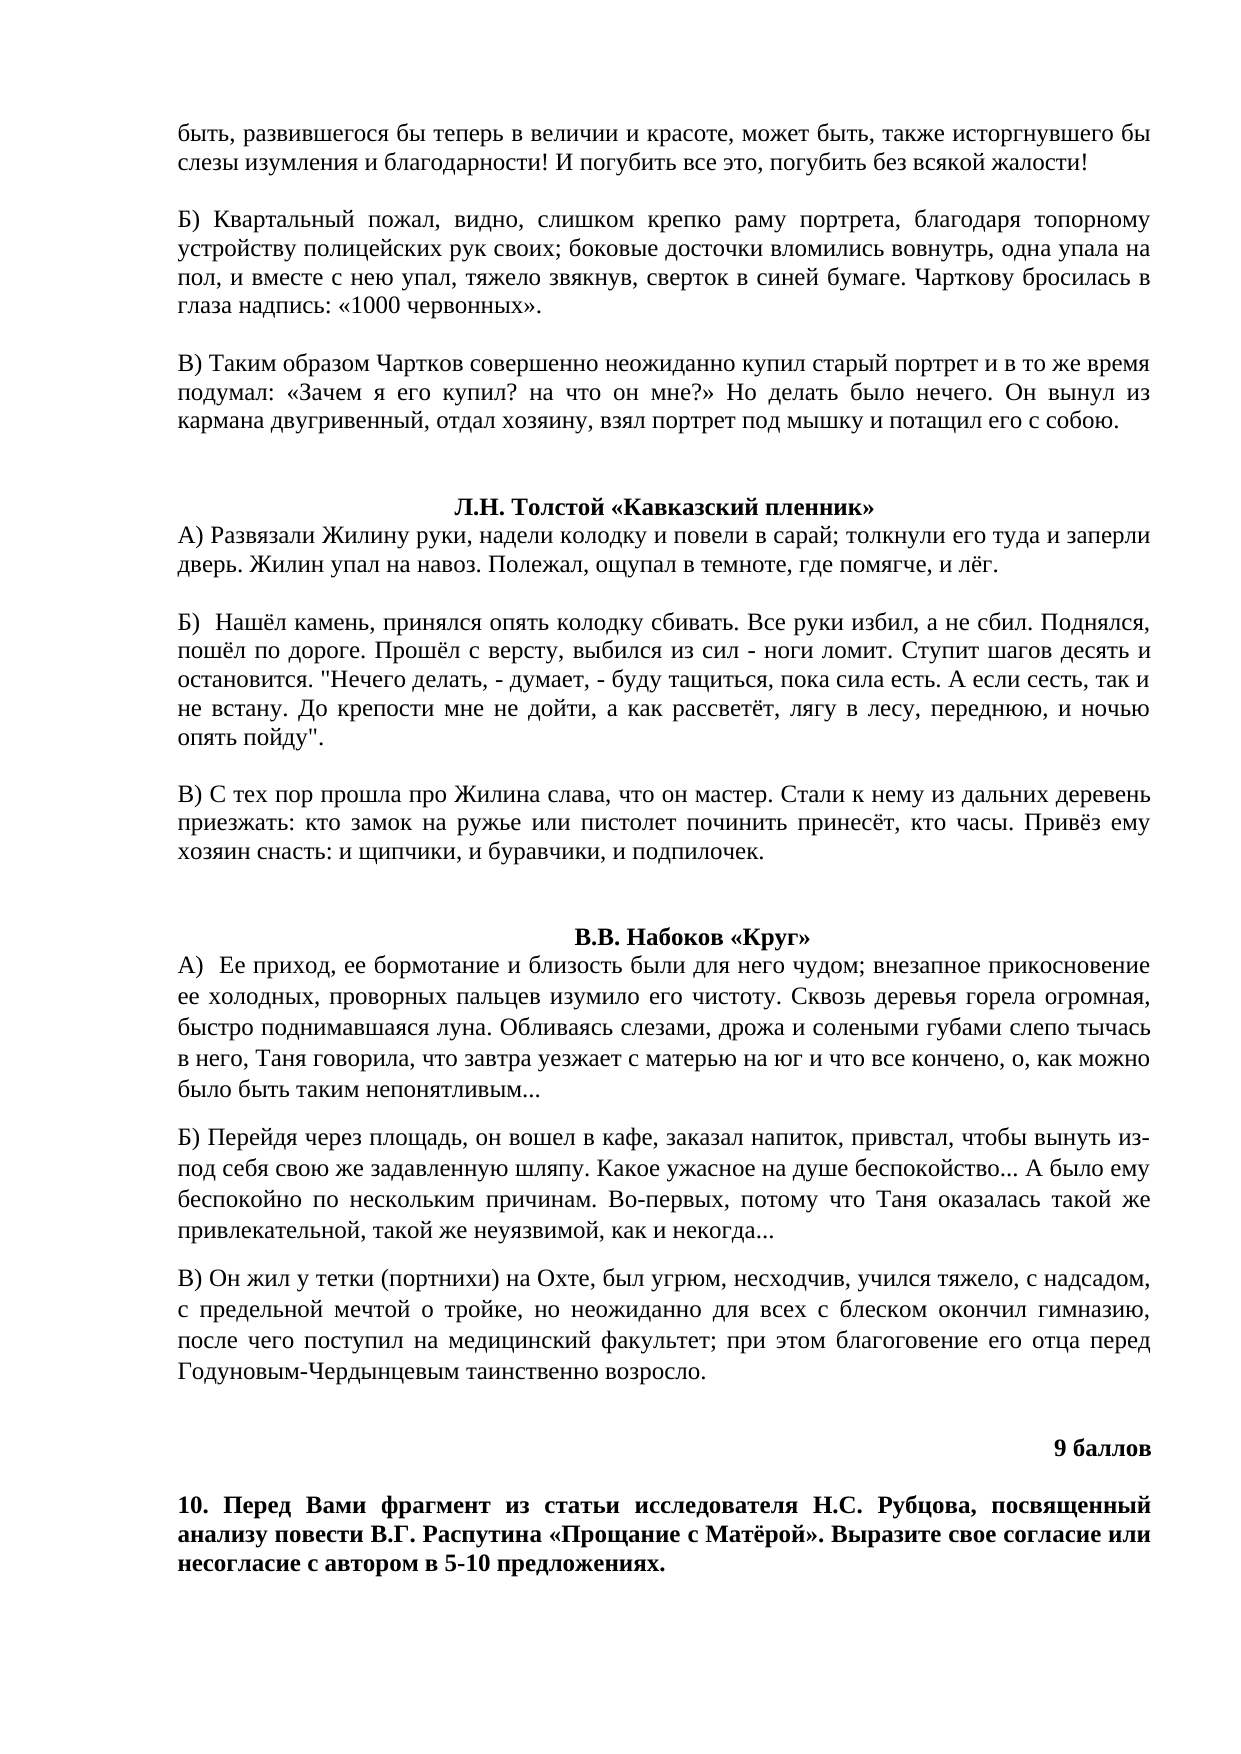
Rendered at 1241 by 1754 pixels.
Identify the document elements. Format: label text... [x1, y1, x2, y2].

text В.В. Набоков «Круг» [177, 922, 1152, 950]
text А) Развязали Жилину руки, надели колодку и повели в сарай; толкнули его туда и заперли дверь. Жилин упал на навоз. Полежал, ощупал в темноте, где помягче, и лёг. [177, 521, 1152, 578]
text А) Ее приход, ее бормотание и близость были для него чудом; внезапное прикосновение ее холодных, проворных пальцев изумило его чистоту. Сквозь деревья горела огромная, быстро поднимавшаяся луна. Обливаясь слезами, дрожа и солеными губами слепо тычась в него, Таня говорила, что завтра уезжает с матерью на юг и что все кончено, о, как можно было быть таким непонятливым... [177, 950, 1152, 1103]
text Б) Квартальный пожал, видно, слишком крепко раму портрета, благодаря топорному устройству полицейских рук своих; боковые досточки вломились вовнутрь, одна упала на пол, и вместе с нею упал, тяжело звякнув, сверток в синей бумаге. Чарткову бросилась в глаза надпись: «1000 червонных». [177, 204, 1152, 319]
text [177, 118, 1152, 176]
text В) Таким образом Чартков совершенно неожиданно купил старый портрет и в то же время подумал: «Зачем я его купил? на что он мне?» Но делать было нечего. Он вынул из кармана двугривенный, отдал хозяину, взял портрет под мышку и потащил его с собою. [177, 348, 1152, 434]
text Л.Н. Толстой «Кавказский пленник» [177, 492, 1152, 521]
text Б) Перейдя через площадь, он вошел в кафе, заказал напиток, привстал, чтобы вынуть из-под себя свою же задавленную шляпу. Какое ужасное на душе беспокойство... А было ему беспокойно по нескольким причинам. Во-первых, потому что Таня оказалась такой же привлекательной, такой же неуязвимой, как и некогда... [177, 1122, 1152, 1244]
text Б) Нашёл камень, принялся опять колодку сбивать. Все руки избил, а не сбил. Поднялся, пошёл по дороге. Прошёл с версту, выбился из сил - ноги ломит. Ступит шагов десять и остановится. "Нечего делать, - думает, - буду тащиться, пока сила есть. А если сесть, так и не встану. До крепости мне не дойти, а как рассветёт, лягу в лесу, переднюю, и ночью опять пойду". [177, 607, 1152, 751]
text В) Он жил у тетки (портнихи) на Охте, был угрюм, несходчив, учился тяжело, с надсадом, с предельной мечтой о тройке, но неожиданно для всех с блеском окончил гимназию, после чего поступил на медицинский факультет; при этом благоговение его отца перед Годуновым-Чердынцевым таинственно возросло. [177, 1263, 1152, 1385]
text 10. Перед Вами фрагмент из статьи исследователя Н.С. Рубцова, посвященный анализу повести В.Г. Распутина «Прощание с Матёрой». Выразите свое согласие или несогласие с автором в 5-10 предложениях. [177, 1490, 1152, 1576]
text 9 баллов [177, 1404, 1152, 1461]
text В) С тех пор прошла про Жилина слава, что он мастер. Стали к нему из дальних деревень приезжать: кто замок на ружье или пистолет починить принесёт, кто часы. Привёз ему хозяин снасть: и щипчики, и буравчики, и подпилочек. [177, 779, 1152, 865]
